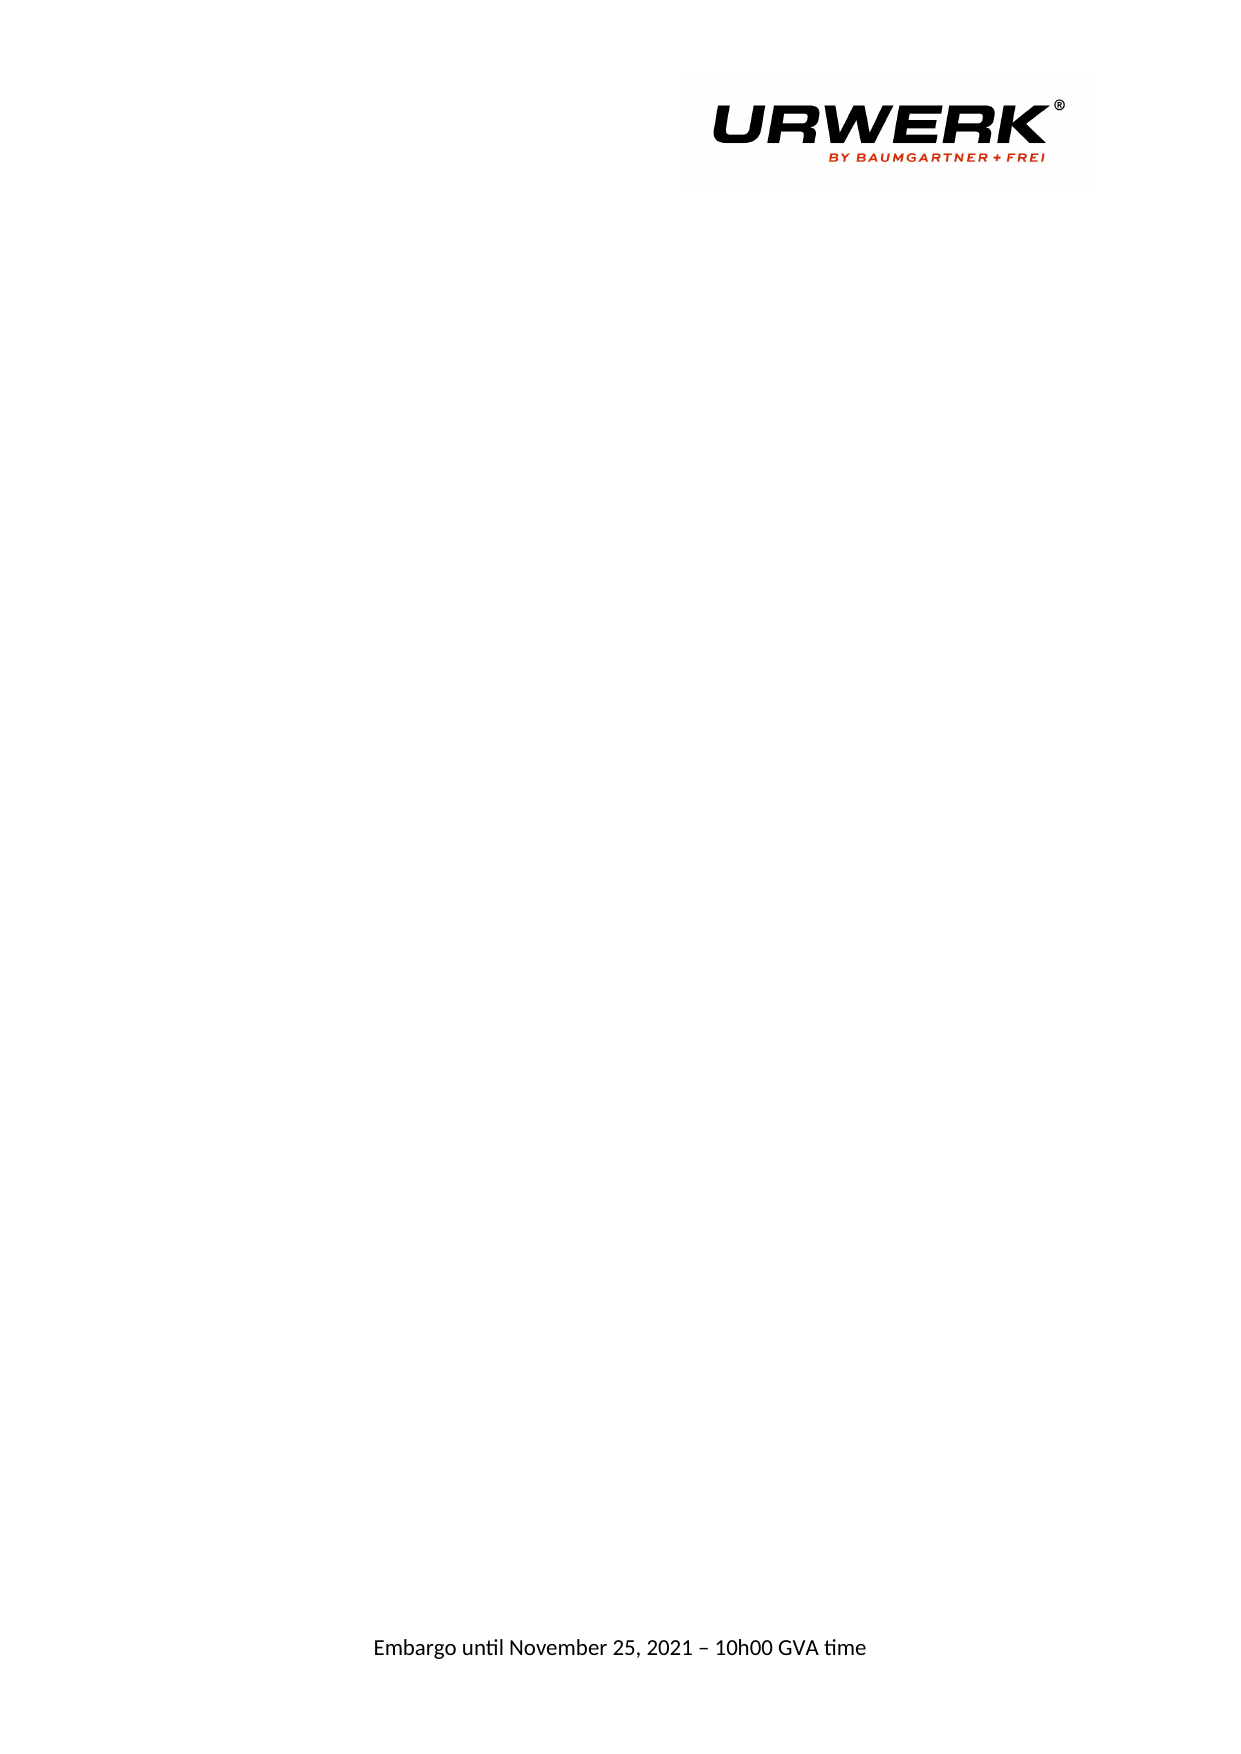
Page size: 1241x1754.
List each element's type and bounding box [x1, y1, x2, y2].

picture [679, 73, 1093, 186]
